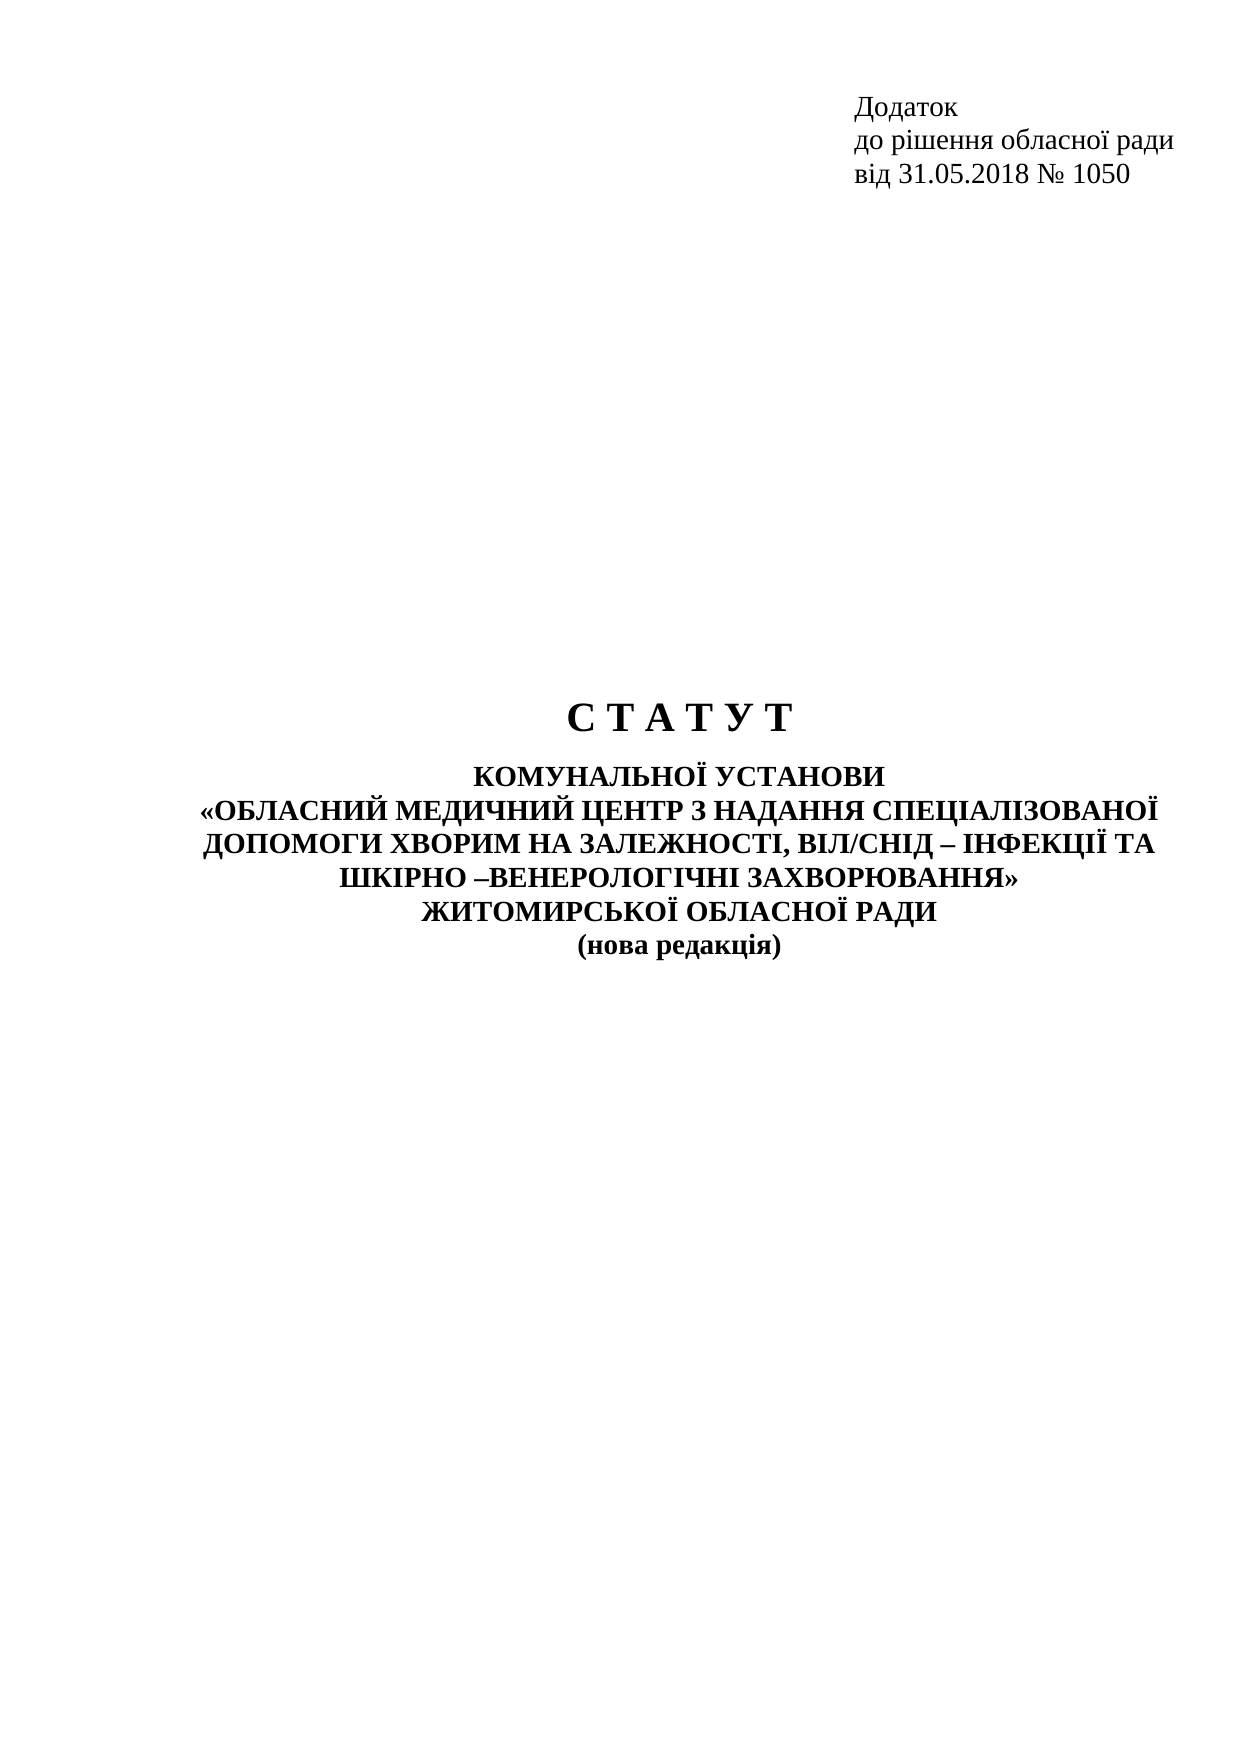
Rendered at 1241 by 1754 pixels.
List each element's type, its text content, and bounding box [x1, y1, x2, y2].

text Додаток [664, 89, 1181, 122]
text (нова редакція) [177, 927, 1181, 961]
text С Т А Т У Т [177, 692, 1181, 740]
text «ОБЛАСНИЙ МЕДИЧНИЙ ЦЕНТР З НАДАННЯ СПЕЦІАЛІЗОВАНОЇ ДОПОМОГИ ХВОРИМ НА ЗАЛЕЖНОСТІ, ВІЛ/СНІД – ІНФЕКЦІЇ ТА ШКІРНО –ВЕНЕРОЛОГІЧНІ ЗАХВОРЮВАННЯ» [177, 793, 1181, 894]
text ЖИТОМИРСЬКОЇ ОБЛАСНОЇ РАДИ [177, 894, 1181, 927]
text до рішення обласної ради [664, 122, 1181, 156]
text від 31.05.2018 № 1050 [664, 156, 1181, 189]
text КОМУНАЛЬНОЇ УСТАНОВИ [177, 759, 1181, 793]
